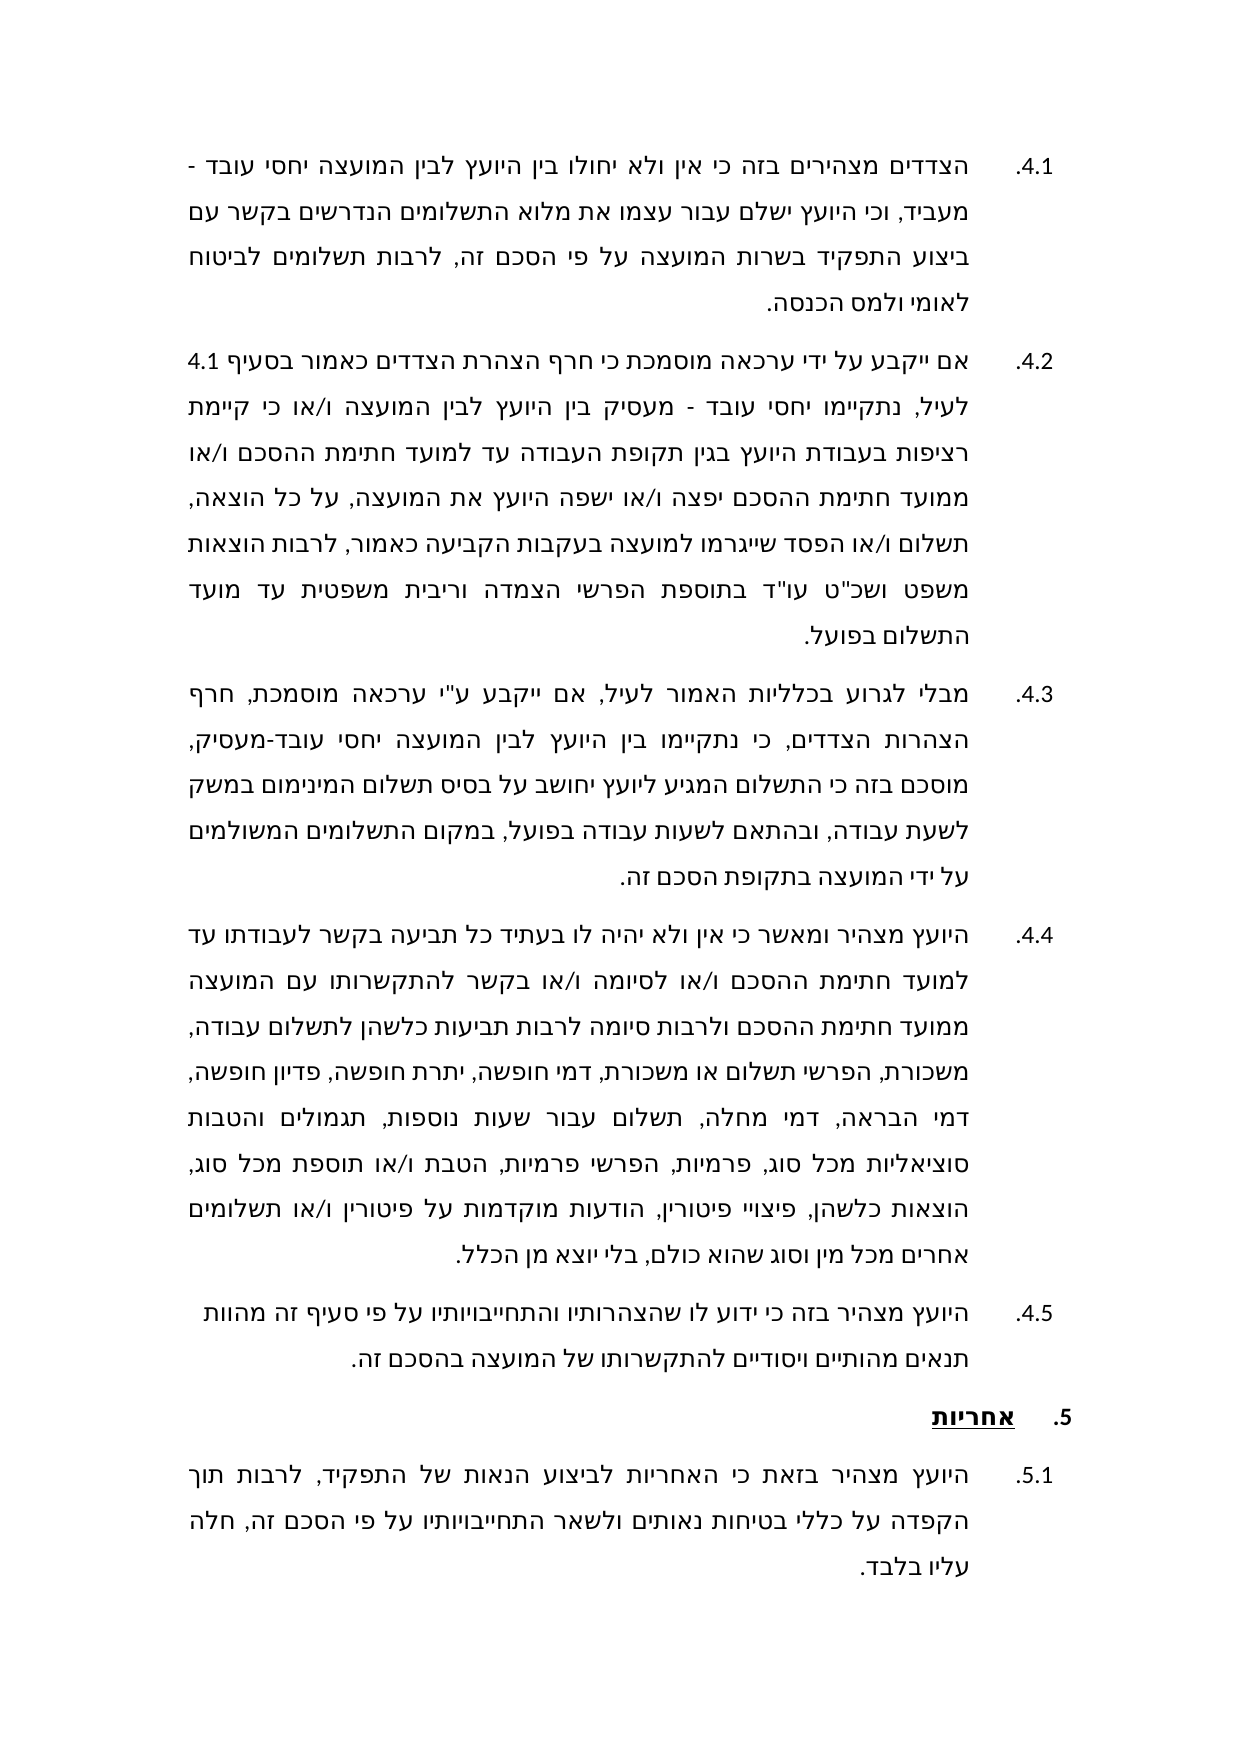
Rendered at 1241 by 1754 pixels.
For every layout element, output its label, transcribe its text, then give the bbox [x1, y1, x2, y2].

list היועץ מצהיר ומאשר כי אין ולא יהיה לו בעתיד כל תביעה בקשר לעבודתו עד למועד חתימת ההסכם ו/או לסיומה ו/או בקשר להתקשרותו עם המועצה ממועד חתימת ההסכם ולרבות סיומה לרבות תביעות כלשהן לתשלום עבודה, משכורת, הפרשי תשלום או משכורת, דמי חופשה, יתרת חופשה, פדיון חופשה, דמי הבראה, דמי מחלה, תשלום עבור שעות נוספות, תגמולים והטבות סוציאליות מכל סוג, פרמיות, הפרשי פרמיות, הטבת ו/או תוספת מכל סוג, הוצאות כלשהן, פיצויי פיטורין, הודעות מוקדמות על פיטורין ו/או תשלומים אחרים מכל מין וסוג שהוא כולם, בלי יוצא מן הכלל. [187, 919, 1015, 1270]
list אחריות [187, 1401, 1053, 1432]
list היועץ מצהיר בזאת כי האחריות לביצוע הנאות של התפקיד, לרבות תוך הקפדה על כללי בטיחות נאותים ולשאר התחייבויותיו על פי הסכם זה, חלה עליו בלבד. [187, 1460, 1015, 1582]
list מבלי לגרוע בכלליות האמור לעיל, אם ייקבע ע"י ערכאה מוסמכת, חרף הצהרות הצדדים, כי נתקיימו בין היועץ לבין המועצה יחסי עובד-מעסיק, מוסכם בזה כי התשלום המגיע ליועץ יחושב על בסיס תשלום המינימום במשק לשעת עבודה, ובהתאם לשעות עבודה בפועל, במקום התשלומים המשולמים על ידי המועצה בתקופת הסכם זה. [187, 678, 1015, 891]
list אם ייקבע על ידי ערכאה מוסמכת כי חרף הצהרת הצדדים כאמור בסעיף 4.1 לעיל, נתקיימו יחסי עובד - מעסיק בין היועץ לבין המועצה ו/או כי קיימת רציפות בעבודת היועץ בגין תקופת העבודה עד למועד חתימת ההסכם ו/או ממועד חתימת ההסכם יפצה ו/או ישפה היועץ את המועצה, על כל הוצאה, תשלום ו/או הפסד שייגרמו למועצה בעקבות הקביעה כאמור, לרבות הוצאות משפט ושכ"ט עו"ד בתוספת הפרשי הצמדה וריבית משפטית עד מועד התשלום בפועל. [187, 345, 1015, 650]
list היועץ מצהיר בזה כי ידוע לו שהצהרותיו והתחייבויותיו על פי סעיף זה מהוות תנאים מהותיים ויסודיים להתקשרותו של המועצה בהסכם זה. [202, 1297, 1015, 1374]
list הצדדים מצהירים בזה כי אין ולא יחולו בין היועץ לבין המועצה יחסי עובד - מעביד, וכי היועץ ישלם עבור עצמו את מלוא התשלומים הנדרשים בקשר עם ביצוע התפקיד בשרות המועצה על פי הסכם זה, לרבות תשלומים לביטוח לאומי ולמס הכנסה. [187, 150, 1015, 318]
